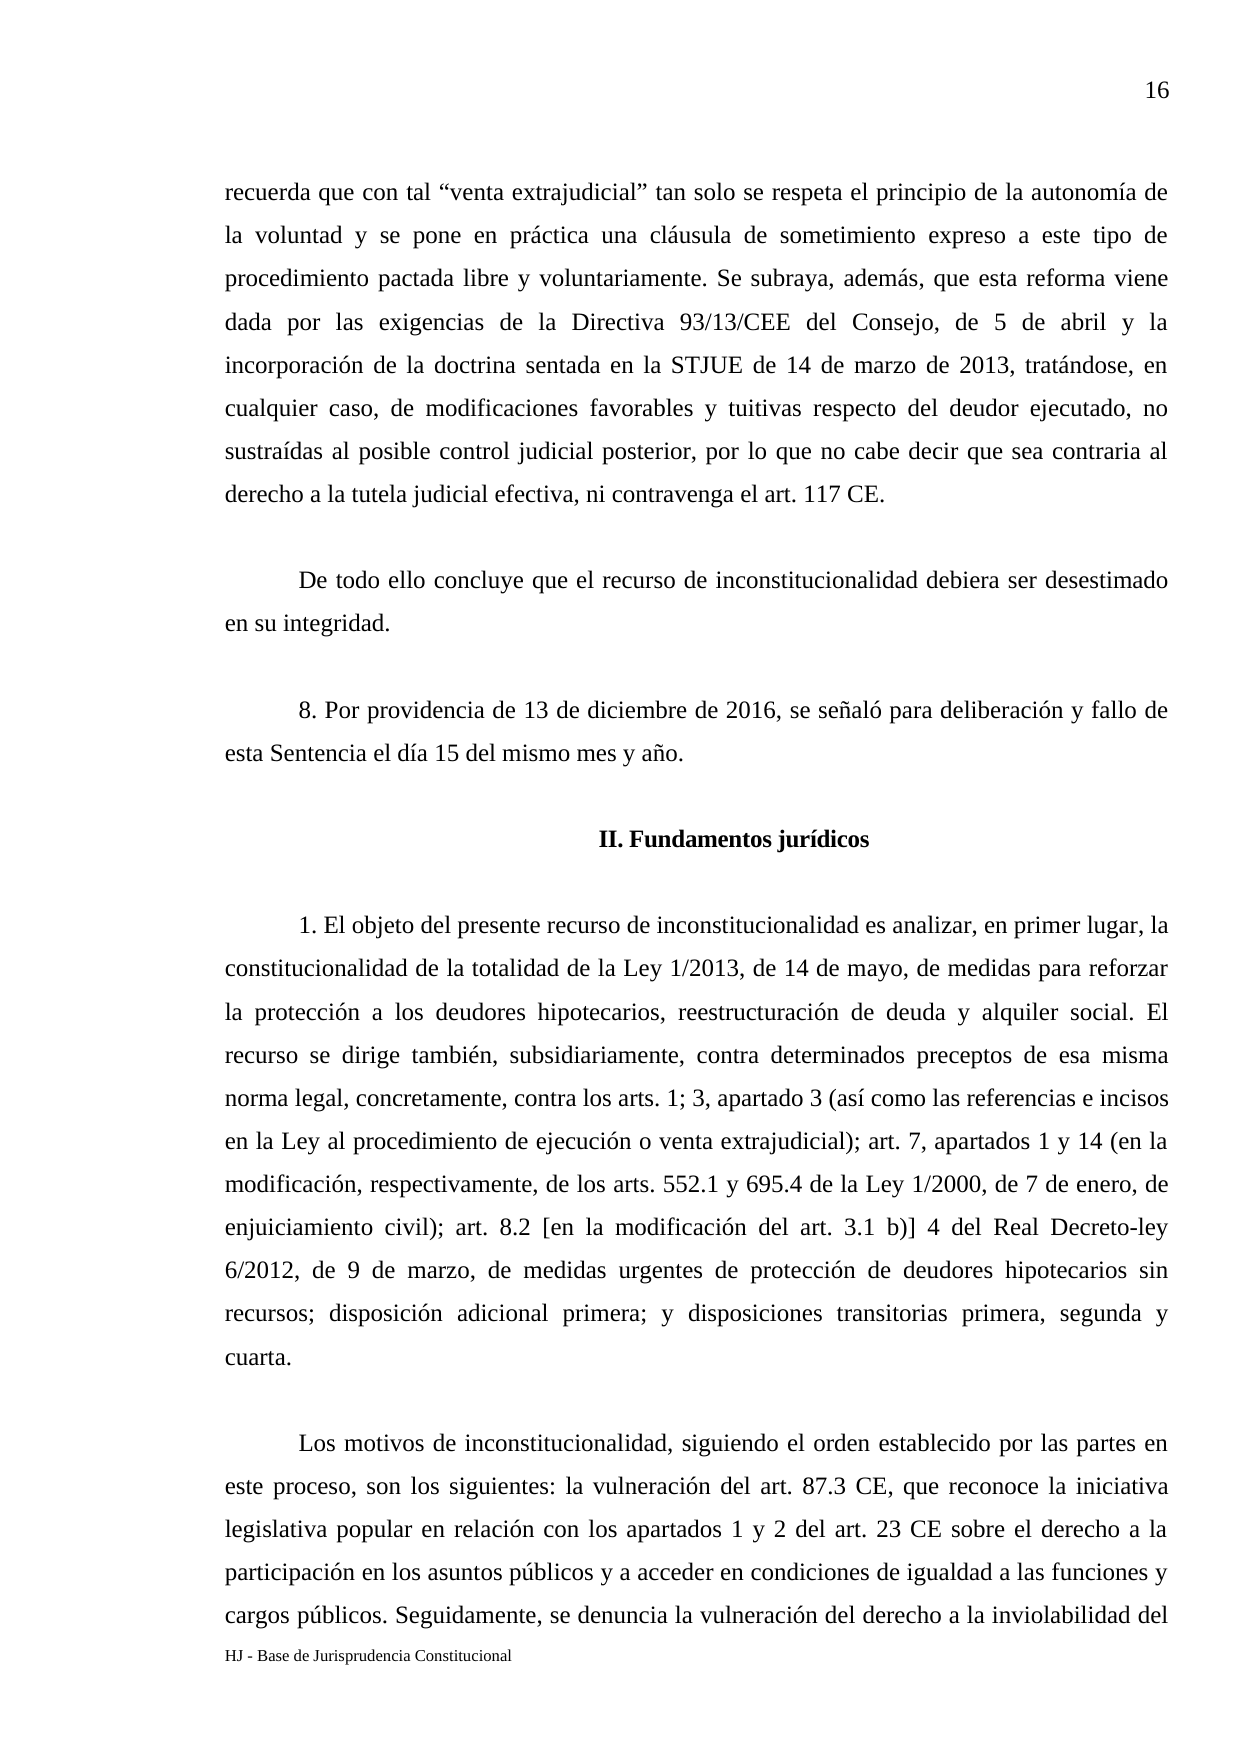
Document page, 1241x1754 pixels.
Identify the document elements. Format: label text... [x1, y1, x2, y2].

text 8. Por providencia de 13 de diciembre de 2016, se señaló para deliberación y fallo de esta Sentencia el día 15 del mismo mes y año. [224, 695, 1169, 767]
text De todo ello concluye que el recurso de inconstitucionalidad debiera ser desestimado en su integridad. [224, 565, 1169, 637]
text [224, 1428, 1169, 1629]
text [224, 177, 1169, 508]
text 1. El objeto del presente recurso de inconstitucionalidad es analizar, en primer lugar, la constitucionalidad de la totalidad de la Ley 1/2013, de 14 de mayo, de medidas para reforzar la protección a los deudores hipotecarios, reestructuración de deuda y alquiler social. El recurso se dirige también, subsidiariamente, contra determinados preceptos de esa misma norma legal, concretamente, contra los arts. 1; 3, apartado 3 (así como las referencias e incisos en la Ley al procedimiento de ejecución o venta extrajudicial); art. 7, apartados 1 y 14 (en la modificación, respectivamente, de los arts. 552.1 y 695.4 de la Ley 1/2000, de 7 de enero, de enjuiciamiento civil); art. 8.2 [en la modificación del art. 3.1 b)] 4 del Real Decreto-ley 6/2012, de 9 de marzo, de medidas urgentes de protección de deudores hipotecarios sin recursos; disposición adicional primera; y disposiciones transitorias primera, segunda y cuarta. [224, 910, 1169, 1370]
subtitle II. Fundamentos jurídicos [224, 824, 1169, 853]
